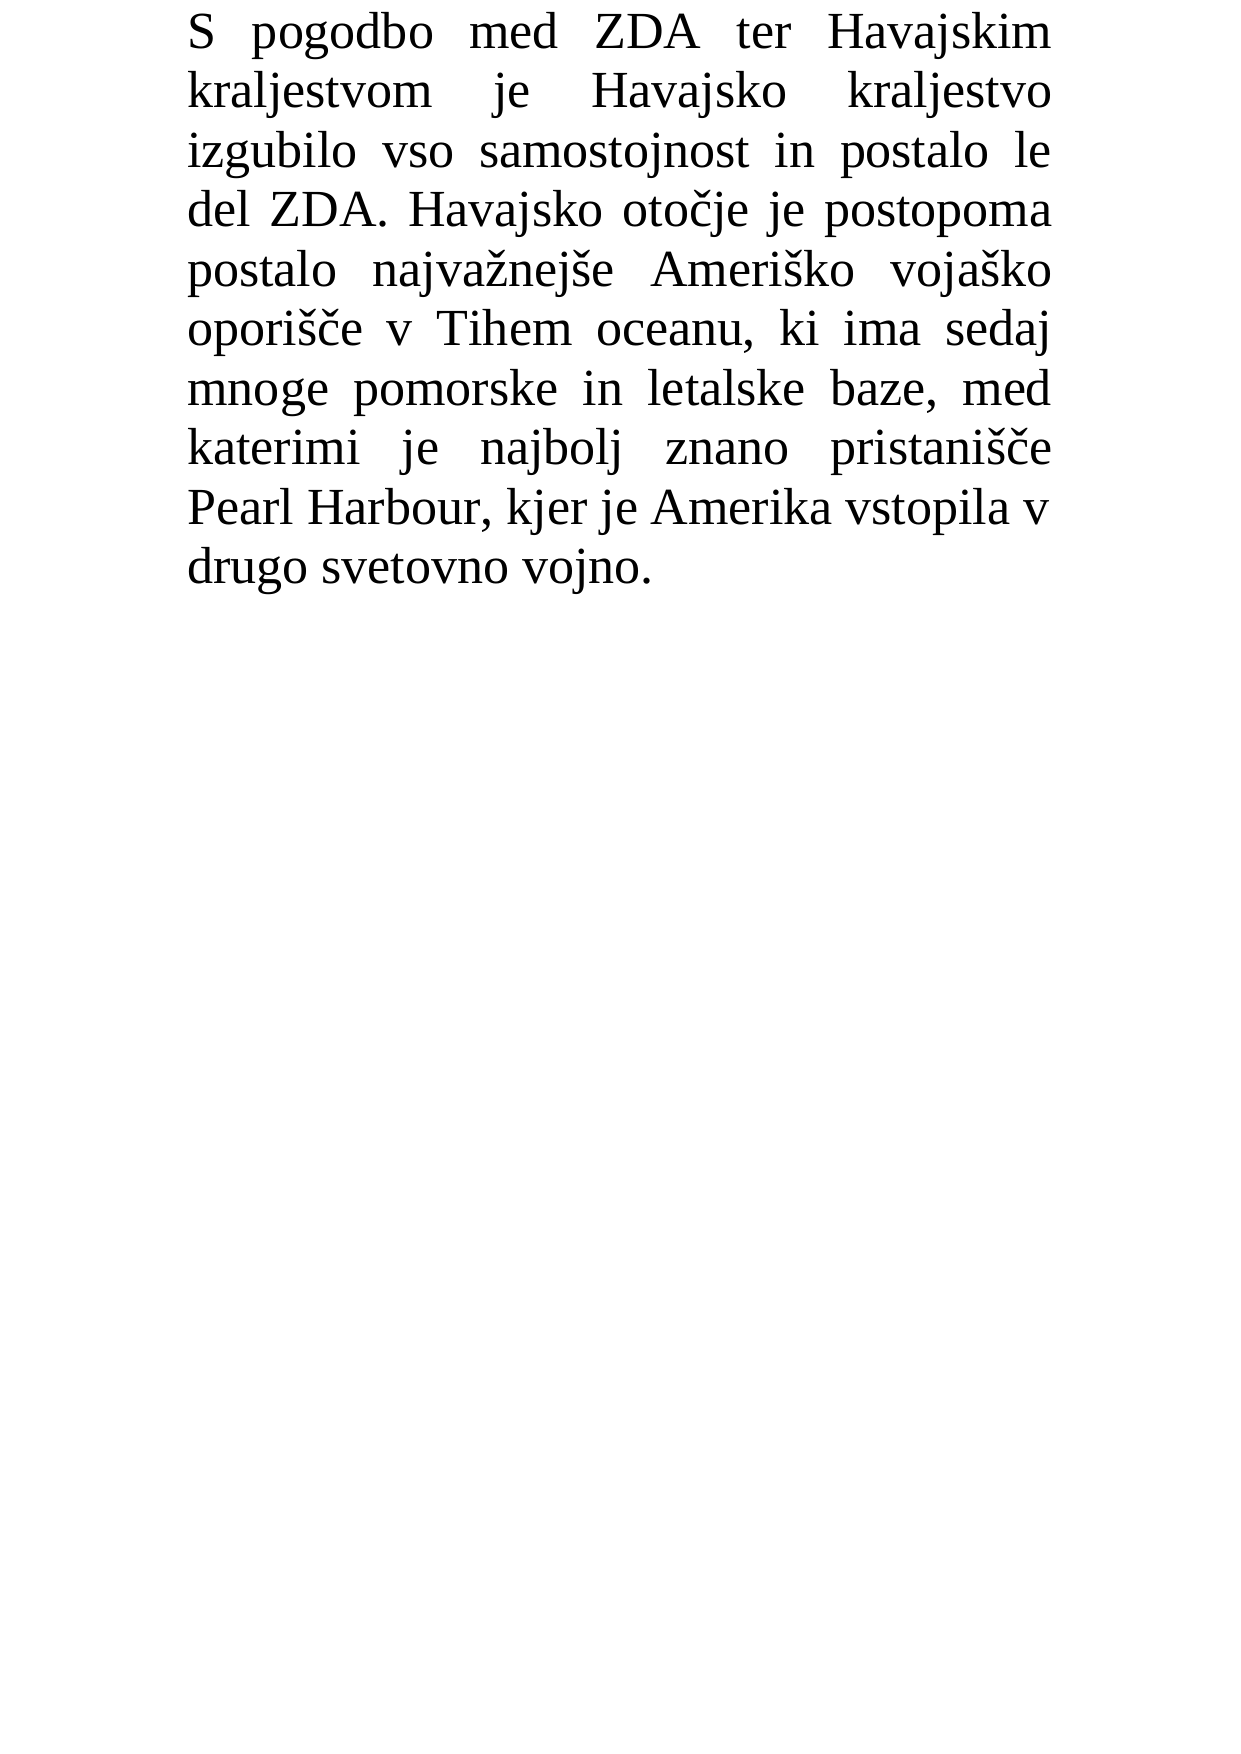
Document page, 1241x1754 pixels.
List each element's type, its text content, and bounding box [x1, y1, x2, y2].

text drugo svetovno vojno. [187, 535, 1053, 595]
text S pogodbo med ZDA ter Havajskim kraljestvom je Havajsko kraljestvo izgubilo vso samostojnost in postalo le del ZDA. Havajsko otočje je postopoma postalo najvažnejše Ameriško vojaško oporišče v Tihem oceanu, ki ima sedaj mnoge pomorske in letalske baze, med katerimi je najbolj znano pristanišče Pearl Harbour, kjer je Amerika vstopila v [187, 0, 1053, 535]
